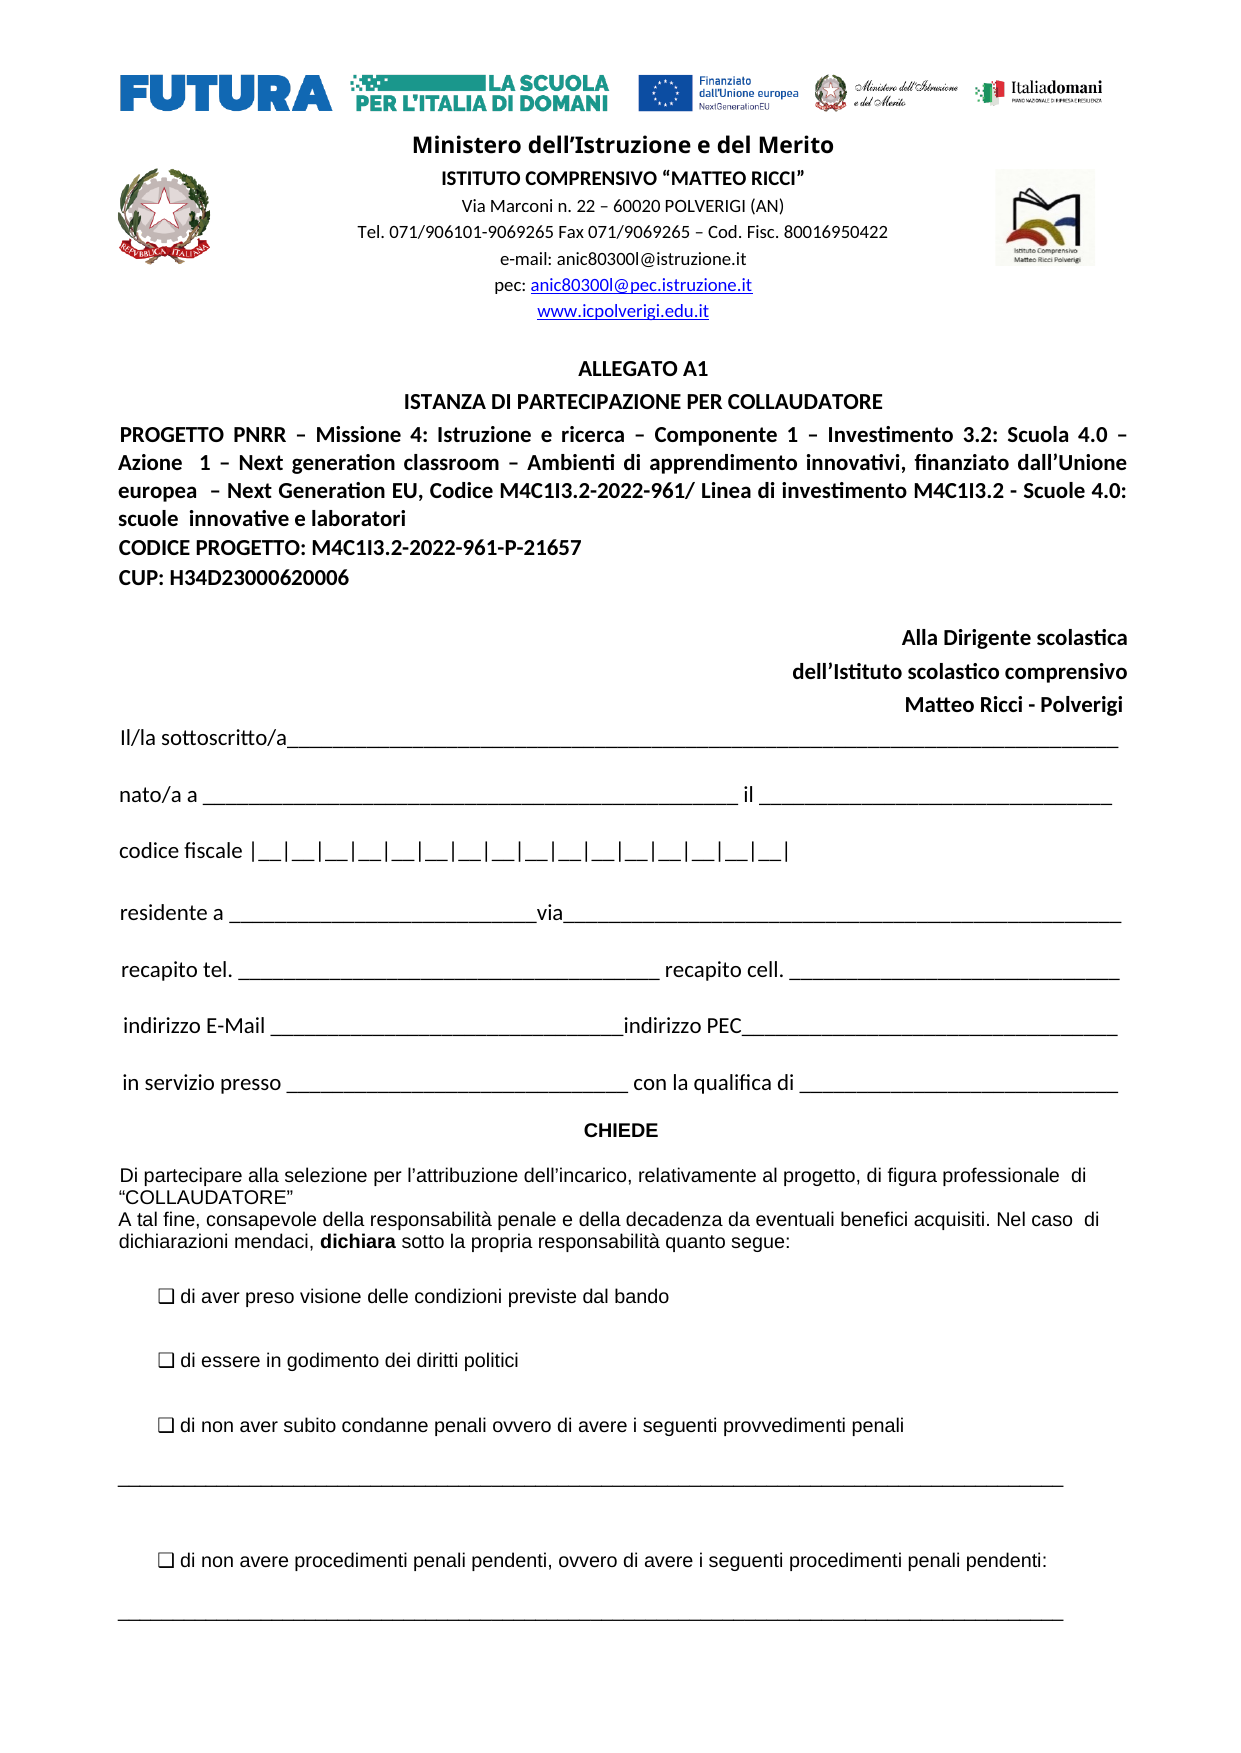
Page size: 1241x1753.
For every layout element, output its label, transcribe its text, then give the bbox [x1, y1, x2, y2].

text ❑ di non aver subito condanne penali ovvero di avere i seguenti provvedimenti penali ______________________________________________________________________________________ [118, 1403, 1115, 1488]
text Matteo Ricci - Polverigi [118, 690, 1123, 718]
text CODICE PROGETTO: M4C1I3.2-2022-961-P-21657 [119, 533, 1128, 561]
text ❑ di essere in godimento dei diritti politici [157, 1339, 1128, 1379]
subtitle Via Marconi n. 22 – 60020 POLVERIGI (AN) [118, 194, 1128, 217]
text CUP: H34D23000620006 [119, 563, 1128, 591]
text e-mail: anic80300l@istruzione.it [118, 247, 1128, 270]
picture [118, 72, 1104, 114]
title Ministero dell’Istruzione e del Merito [118, 129, 1128, 160]
text ISTANZA DI PARTECIPAZIONE PER COLLAUDATORE [118, 387, 883, 415]
text ❑ di non avere procedimenti penali pendenti, ovvero di avere i seguenti procedimenti penali pendenti: ______________________________________________________________________________________ [118, 1538, 1115, 1622]
text www.icpolverigi.edu.it [118, 300, 1128, 323]
text residente a ___________________________via_________________________________________________ recapito tel. _____________________________________ recapito cell. _____________________________ indirizzo E-Mail _______________________________indirizzo PEC_________________________________ in servizio presso ______________________________ con la qualifica di ____________________________ CHIEDE [119, 898, 1123, 1142]
text Il/la sottoscritto/a_________________________________________________________________________ nato/a a _______________________________________________ il _______________________________ codice fiscale |__|__|__|__|__|__|__|__|__|__|__|__|__|__|__|__| [119, 723, 1121, 864]
text ❑ di aver preso visione delle condizioni previste dal bando [157, 1274, 1128, 1314]
text A tal fine, consapevole della responsabilità penale e della decadenza da eventuali benefici acquisiti. Nel caso di dichiarazioni mendaci, dichiara sotto la propria responsabilità quanto segue: [118, 1209, 1128, 1253]
title ISTITUTO COMPRENSIVO “MATTEO RICCI” [118, 165, 1128, 191]
picture [995, 217, 1096, 221]
text Alla Dirigente scolastica [118, 623, 1128, 651]
text dell’Istituto scolastico comprensivo [118, 657, 1128, 685]
picture [995, 243, 1096, 247]
text PROGETTO PNRR – Missione 4: Istruzione e ricerca – Componente 1 – Investimento 3.2: Scuola 4.0 – Azione 1 – Next generation classroom – Ambienti di apprendimento innovativi, finanziato dall’Unione europea – Next Generation EU, Codice M4C1I3.2-2022-961/ Linea di investimento M4C1I3.2 - Scuole 4.0: scuole innovative e laboratori [118, 421, 1129, 533]
text ALLEGATO A1 [118, 354, 708, 382]
text Di partecipare alla selezione per l’attribuzione dell’incarico, relativamente al progetto, di figura professionale di “COLLAUDATORE” [118, 1165, 1128, 1208]
text pec: anic80300l@pec.istruzione.it [118, 273, 1128, 296]
subtitle Tel. 071/906101-9069265 Fax 071/9069265 – Cod. Fisc. 80016950422 [118, 221, 1128, 243]
picture [117, 168, 210, 265]
